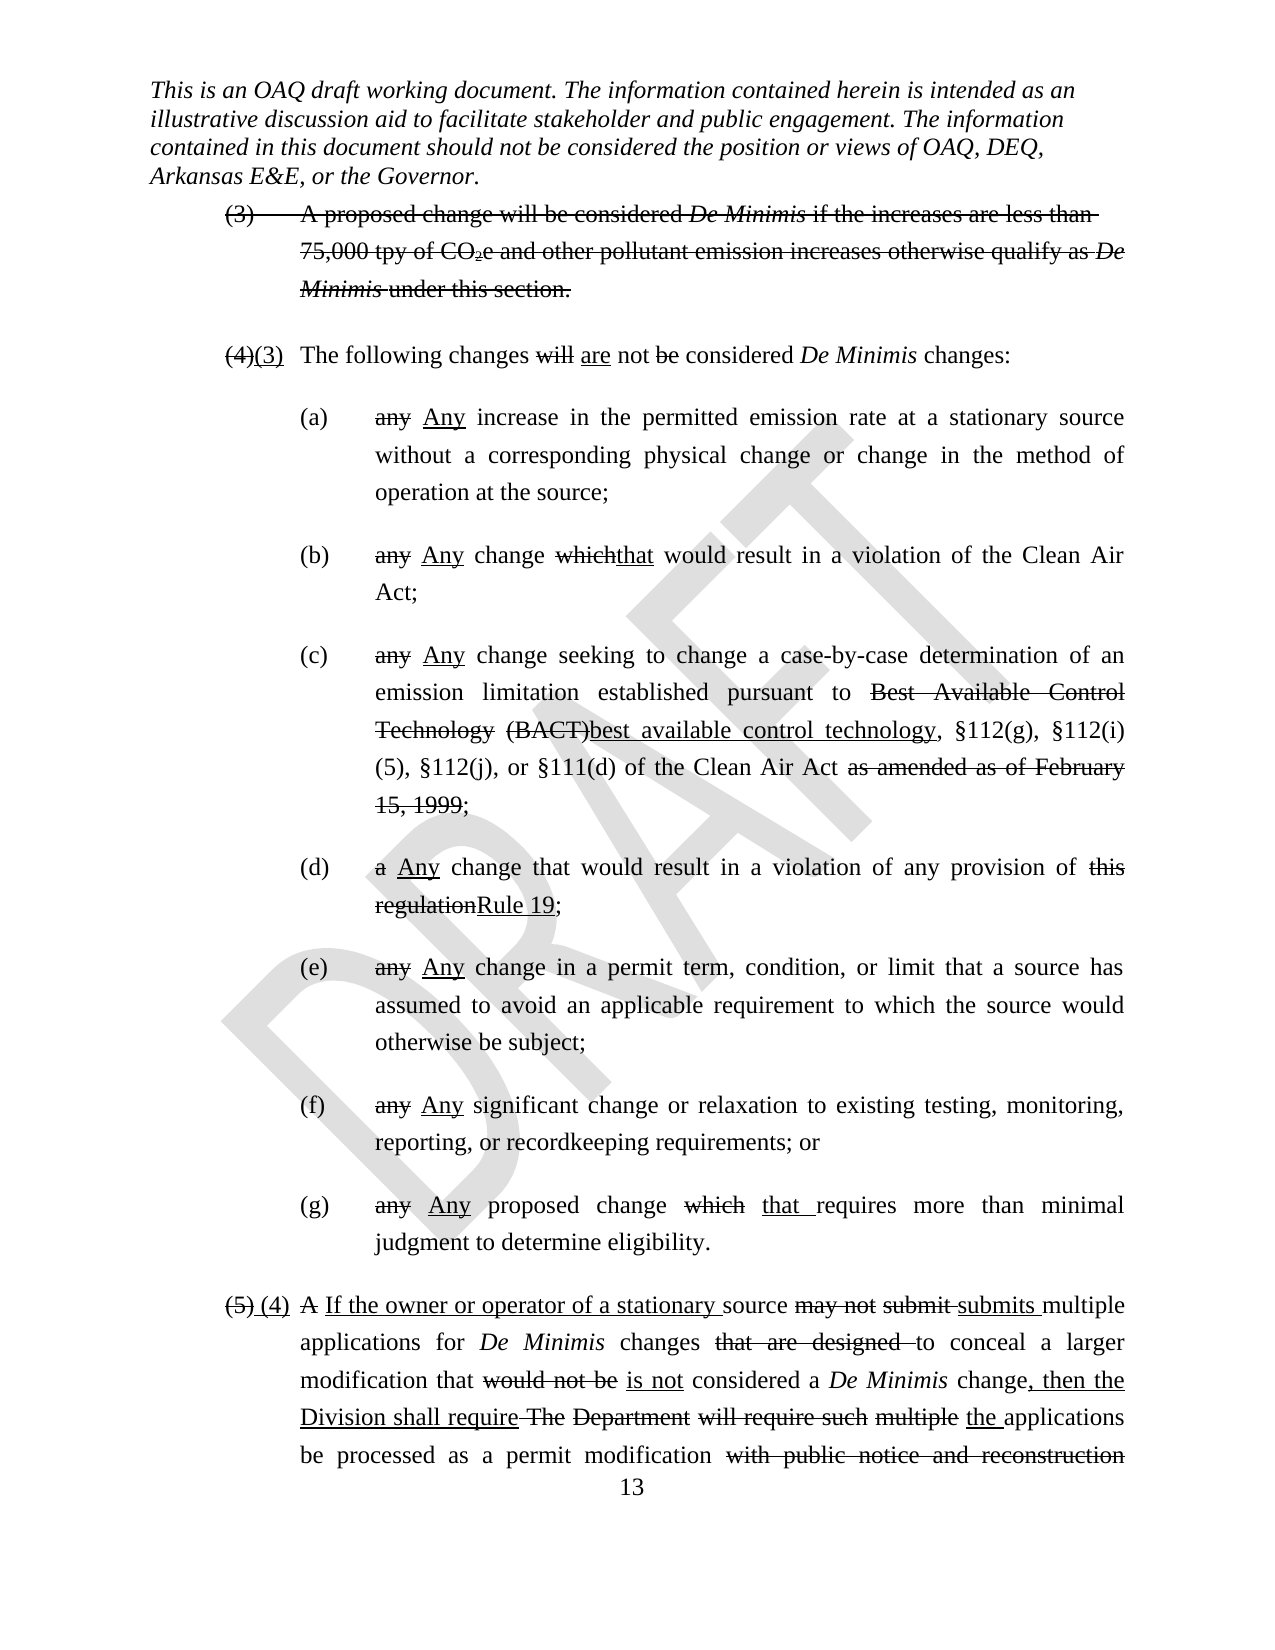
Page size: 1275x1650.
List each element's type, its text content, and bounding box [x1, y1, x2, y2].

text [225, 1281, 1125, 1469]
text (3) A proposed change will be considered De Minimis if the increases are less than 75,000 tpy of CO2e and other pollutant emission increases otherwise qualify as De Minimis under this section. [225, 190, 1125, 302]
text (e) any Any change in a permit term, condition, or limit that a source has assumed to avoid an applicable requirement to which the source would otherwise be subject; [300, 944, 1125, 1056]
text (d) a Any change that would result in a violation of any provision of this regulationRule 19; [300, 844, 1125, 919]
text (c) any Any change seeking to change a case-by-case determination of an emission limitation established pursuant to Best Available Control Technology (BACT)best available control technology, §112(g), §112(i)(5), §112(j), or §111(d) of the Clean Air Act as amended as of February 15, 1999; [300, 631, 1125, 819]
text (4)(3) The following changes will are not be considered De Minimis changes: [225, 331, 1125, 369]
text (a) any Any increase in the permitted emission rate at a stationary source without a corresponding physical change or change in the method of operation at the source; [300, 394, 1125, 506]
text (b) any Any change whichthat would result in a violation of the Clean Air Act; [300, 531, 1125, 606]
text (f) any Any significant change or relaxation to existing testing, monitoring, reporting, or recordkeeping requirements; or [300, 1081, 1125, 1156]
text (g) any Any proposed change which that requires more than minimal judgment to determine eligibility. [300, 1181, 1125, 1256]
